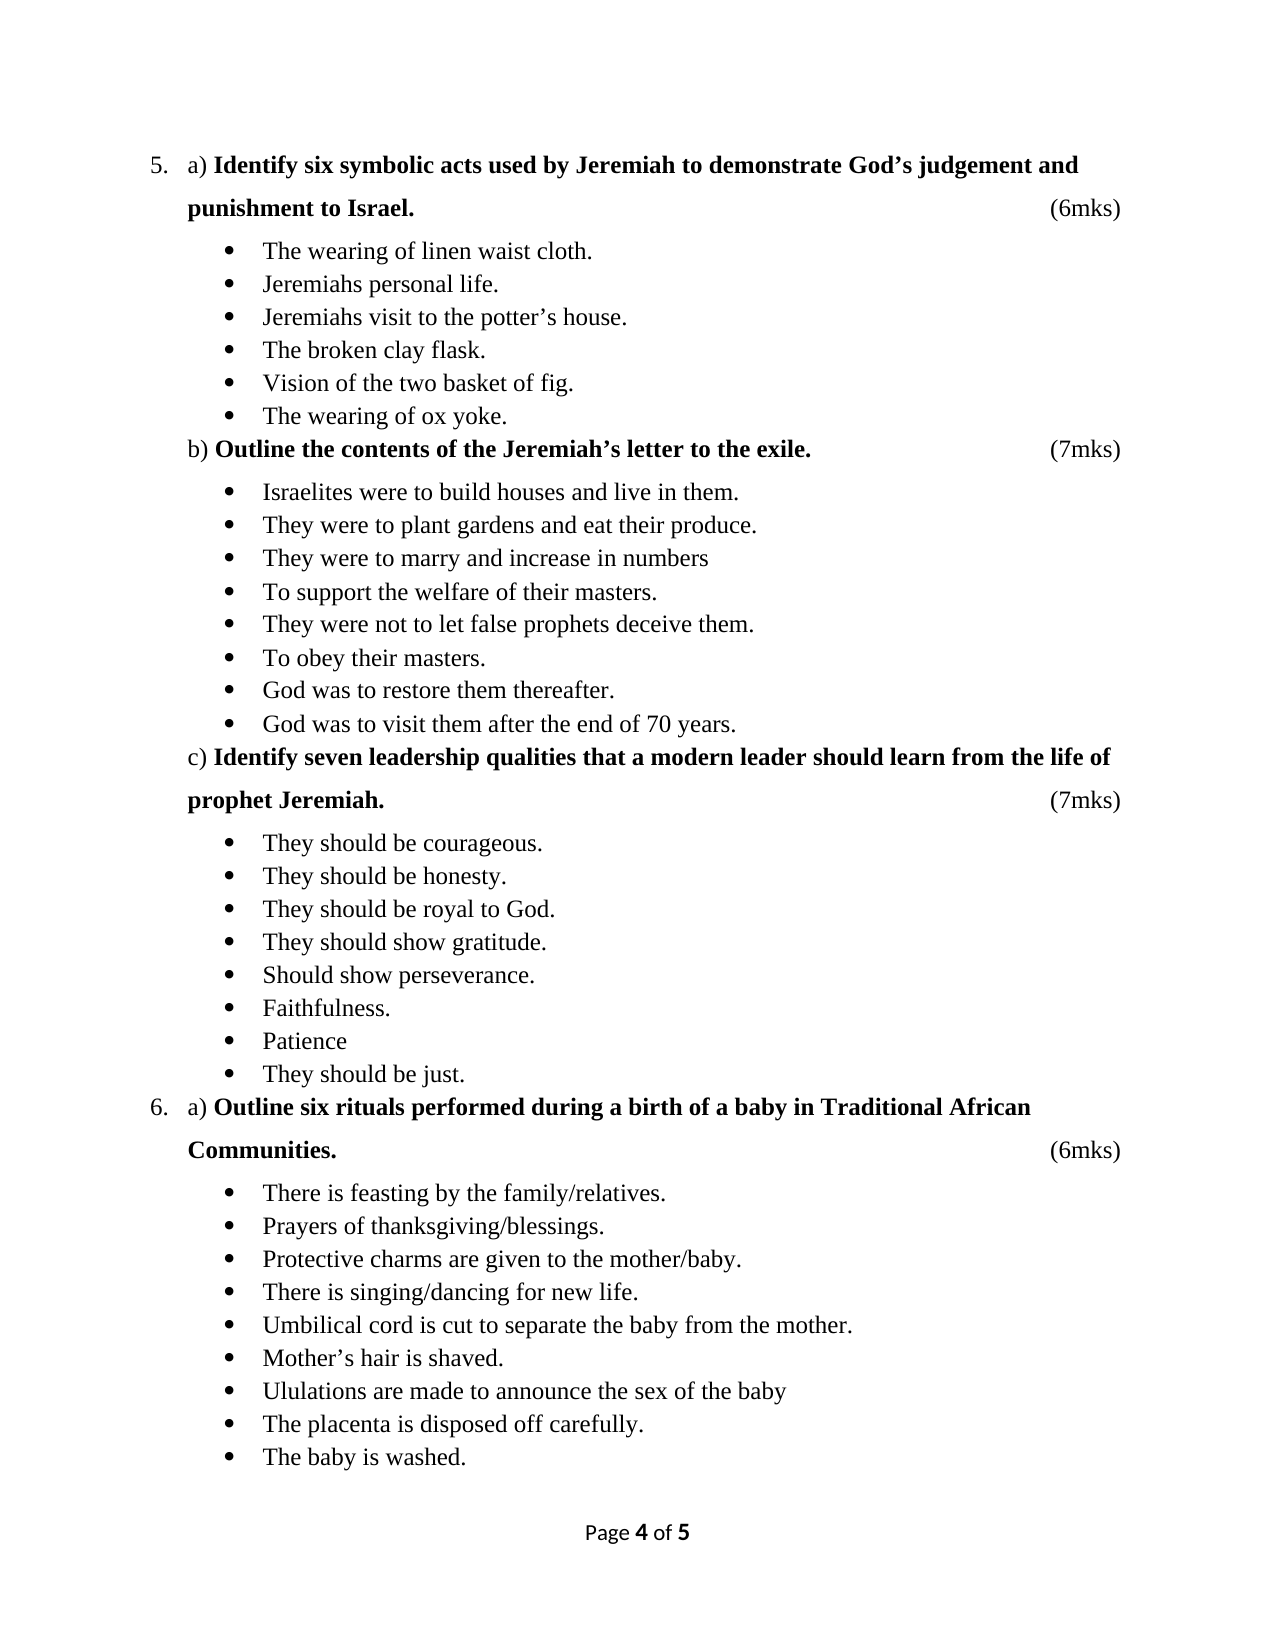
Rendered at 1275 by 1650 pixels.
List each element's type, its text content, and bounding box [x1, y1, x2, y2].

list God was to restore them thereafter. [225, 676, 1125, 704]
list They should show gratitude. [225, 927, 1125, 956]
list Mother’s hair is shaved. [225, 1343, 1125, 1372]
list Israelites were to build houses and live in them. [225, 477, 1125, 506]
list a) Outline six rituals performed during a birth of a baby in Traditional African Communities. (6mks) [150, 1092, 1125, 1164]
list They were to marry and increase in numbers [225, 543, 1125, 572]
list Umbilical cord is cut to separate the baby from the mother. [225, 1310, 1125, 1339]
list b) Outline the contents of the Jeremiah’s letter to the exile. (7mks) [187, 434, 1125, 463]
list They were not to let false prophets deceive them. [225, 609, 1125, 638]
list c) Identify seven leadership qualities that a modern leader should learn from the life of prophet Jeremiah. (7mks) [187, 742, 1125, 813]
list Faithfulness. [225, 993, 1125, 1022]
list Should show perseverance. [225, 960, 1125, 989]
list Prayers of thanksgiving/blessings. [225, 1211, 1125, 1240]
list They should be just. [225, 1059, 1125, 1088]
list There is feasting by the family/relatives. [225, 1178, 1125, 1207]
list Jeremiahs personal life. [225, 269, 1125, 298]
list The broken clay flask. [225, 335, 1125, 364]
list The wearing of linen waist cloth. [225, 236, 1125, 265]
list Ululations are made to announce the sex of the baby [225, 1376, 1125, 1405]
list The wearing of ox yoke. [225, 401, 1125, 430]
list To support the welfare of their masters. [225, 577, 1125, 605]
list To obey their masters. [225, 643, 1125, 671]
list Jeremiahs visit to the potter’s house. [225, 302, 1125, 331]
list God was to visit them after the end of 70 years. [225, 709, 1125, 737]
list They should be honesty. [225, 861, 1125, 890]
list The baby is washed. [225, 1442, 1125, 1471]
list They should be courageous. [225, 828, 1125, 857]
list Vision of the two basket of fig. [225, 368, 1125, 397]
list a) Identify six symbolic acts used by Jeremiah to demonstrate God’s judgement and punishment to Israel. (6mks) [150, 150, 1125, 222]
list They were to plant gardens and eat their produce. [225, 511, 1125, 539]
list There is singing/dancing for new life. [225, 1277, 1125, 1306]
list Patience [225, 1026, 1125, 1055]
list They should be royal to God. [225, 894, 1125, 923]
list The placenta is disposed off carefully. [225, 1409, 1125, 1438]
list Protective charms are given to the mother/baby. [225, 1244, 1125, 1273]
